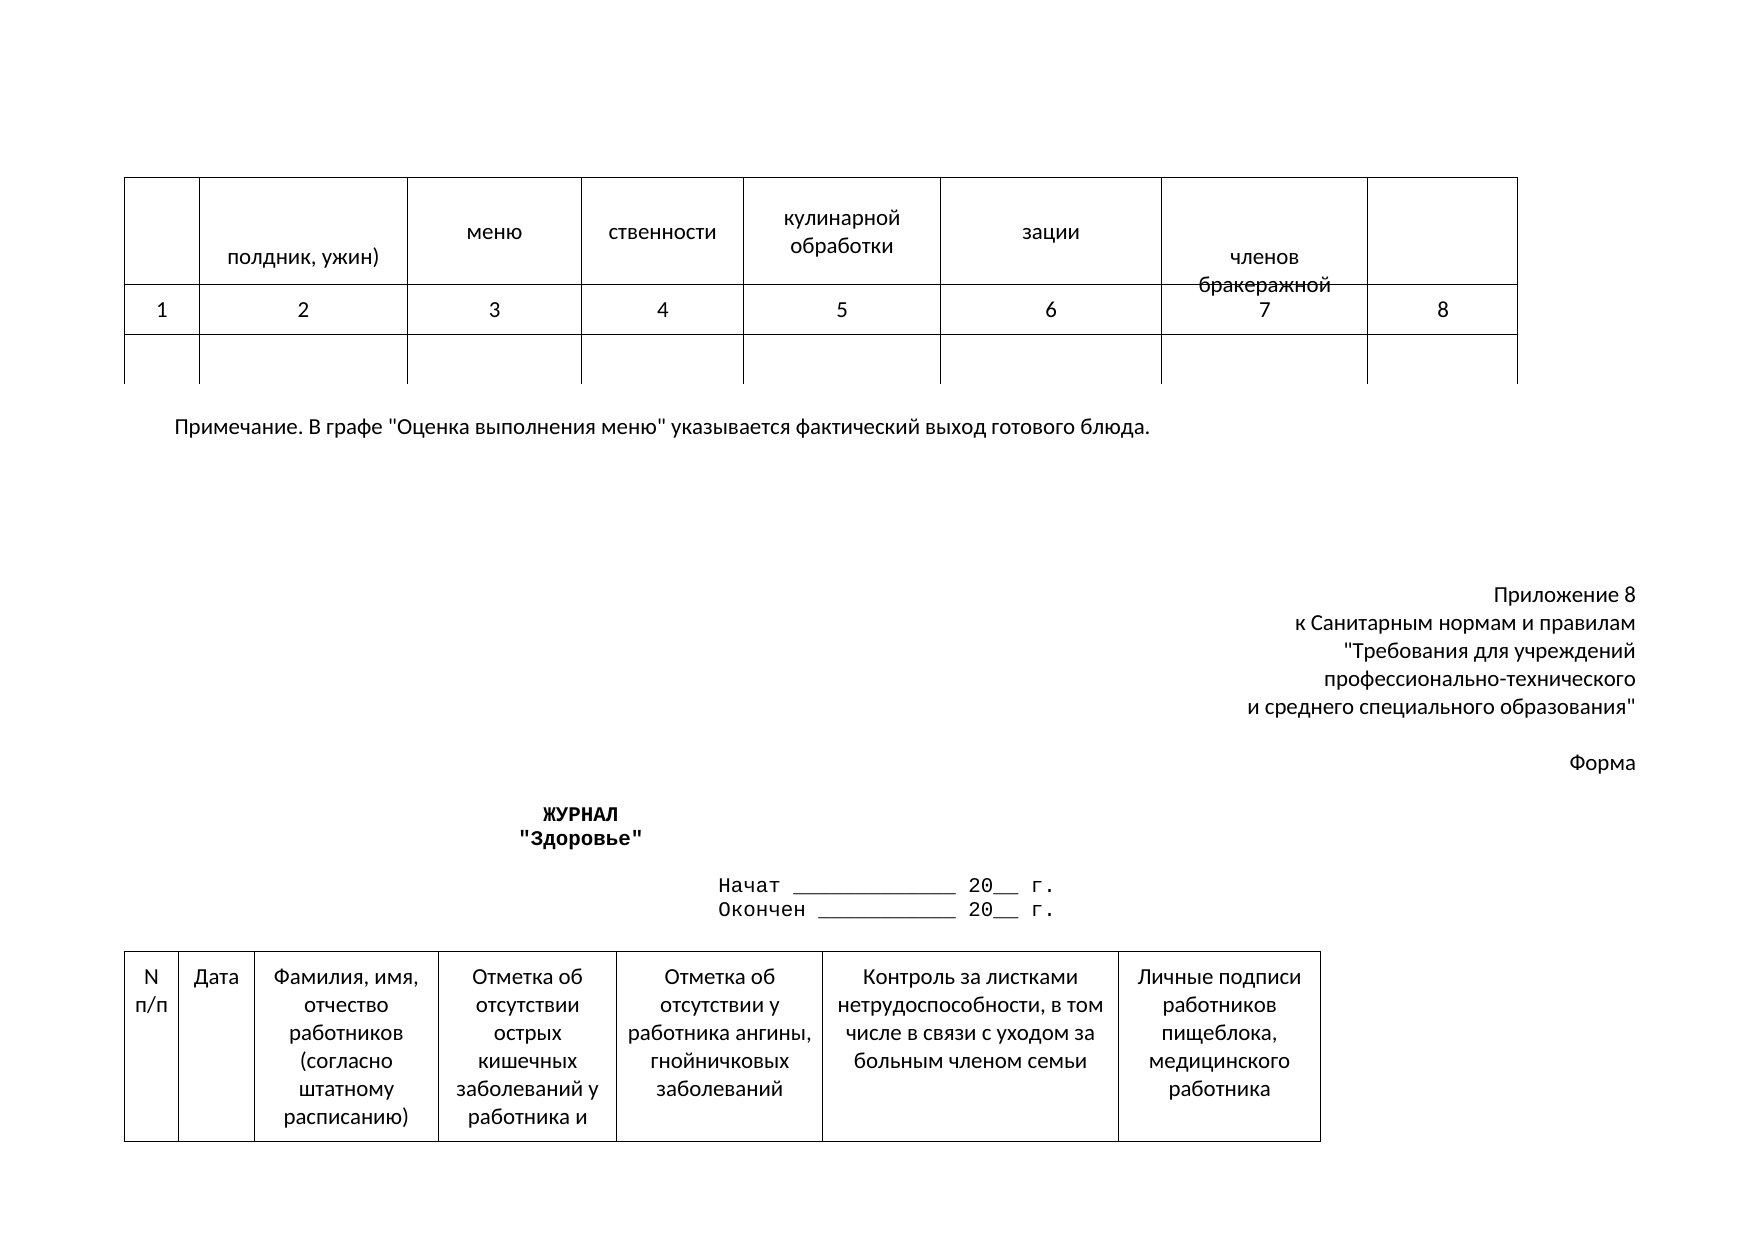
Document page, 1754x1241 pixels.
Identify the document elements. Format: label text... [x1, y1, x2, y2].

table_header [823, 952, 1118, 1141]
text к Санитарным нормам и правилам [118, 608, 1636, 636]
table_header N п/п [125, 952, 178, 1141]
text Окончен ___________ 20__ г. [118, 899, 1636, 923]
table_cell 5 [744, 285, 940, 334]
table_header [439, 952, 616, 1141]
text Примечание. В графе "Оценка выполнения меню" указывается фактический выход готового блюда. [118, 412, 1636, 440]
table_cell 7 [1162, 285, 1367, 334]
table_cell 4 [582, 285, 743, 334]
table_cell С-витамини- зации [941, 178, 1161, 283]
table_cell 8 [1368, 285, 1517, 334]
text и среднего специального образования" [118, 692, 1636, 720]
text "Здоровье" [118, 828, 1636, 852]
text профессионально-технического [118, 664, 1636, 692]
text Начат _____________ 20__ г. [118, 875, 1636, 899]
table_cell [744, 335, 940, 384]
table_cell [941, 335, 1161, 384]
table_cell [744, 178, 940, 283]
table_cell [1368, 335, 1517, 384]
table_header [1119, 952, 1320, 1141]
table_cell 1 [125, 285, 199, 334]
text "Требования для учреждений [118, 636, 1636, 664]
text ЖУРНАЛ [118, 804, 1636, 828]
table_cell выполнения меню [408, 178, 581, 283]
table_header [255, 952, 438, 1141]
table_cell [200, 335, 407, 384]
table_cell 6 [941, 285, 1161, 334]
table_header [617, 952, 822, 1141]
table_cell 2 [200, 285, 407, 334]
table_cell [582, 335, 743, 384]
table_header Дата [179, 952, 254, 1141]
text Приложение 8 [118, 580, 1636, 608]
table_cell [408, 335, 581, 384]
table_cell [1162, 335, 1367, 384]
table_cell [125, 335, 199, 384]
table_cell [582, 178, 743, 283]
text Форма [118, 748, 1636, 776]
table_cell 3 [408, 285, 581, 334]
